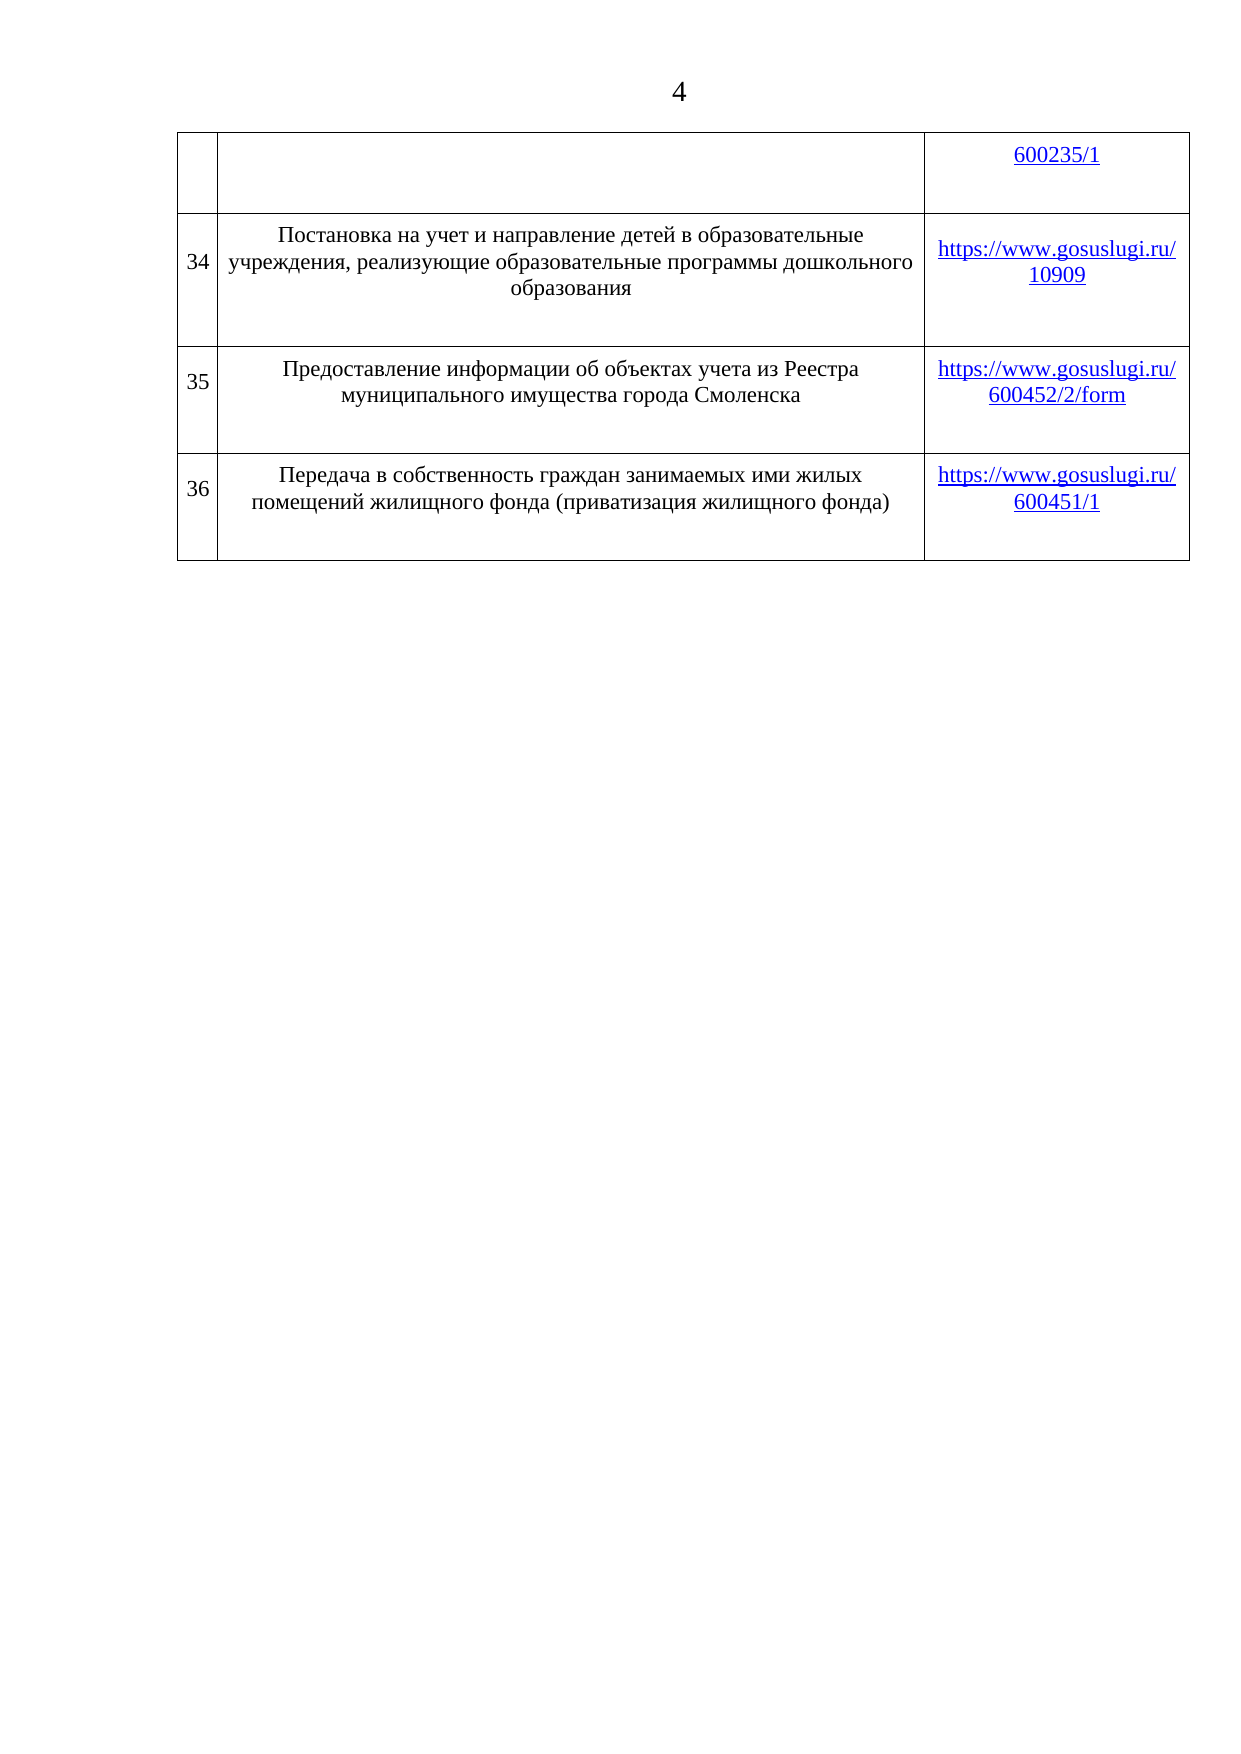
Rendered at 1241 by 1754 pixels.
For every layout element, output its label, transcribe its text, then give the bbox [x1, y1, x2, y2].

table_cell 34 [178, 214, 217, 346]
table_cell Предоставление информации об объектах учета из Реестра муниципального имущества города Смоленска [218, 347, 924, 453]
table_cell Постановка на учет и направление детей в образовательные учреждения, реализующие образовательные программы дошкольного образования [218, 214, 924, 346]
table_cell https://www.gosuslugi.ru/600451/1 [925, 454, 1189, 559]
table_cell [218, 133, 924, 213]
table_cell 33 [178, 133, 217, 213]
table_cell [925, 133, 1189, 213]
table_cell 35 [178, 347, 217, 453]
table_cell 36 [178, 454, 217, 559]
table_cell Передача в собственность граждан занимаемых ими жилых помещений жилищного фонда (приватизация жилищного фонда) [218, 454, 924, 559]
table_cell https://www.gosuslugi.ru/10909 [925, 214, 1189, 346]
table_cell https://www.gosuslugi.ru/600452/2/form [925, 347, 1189, 453]
